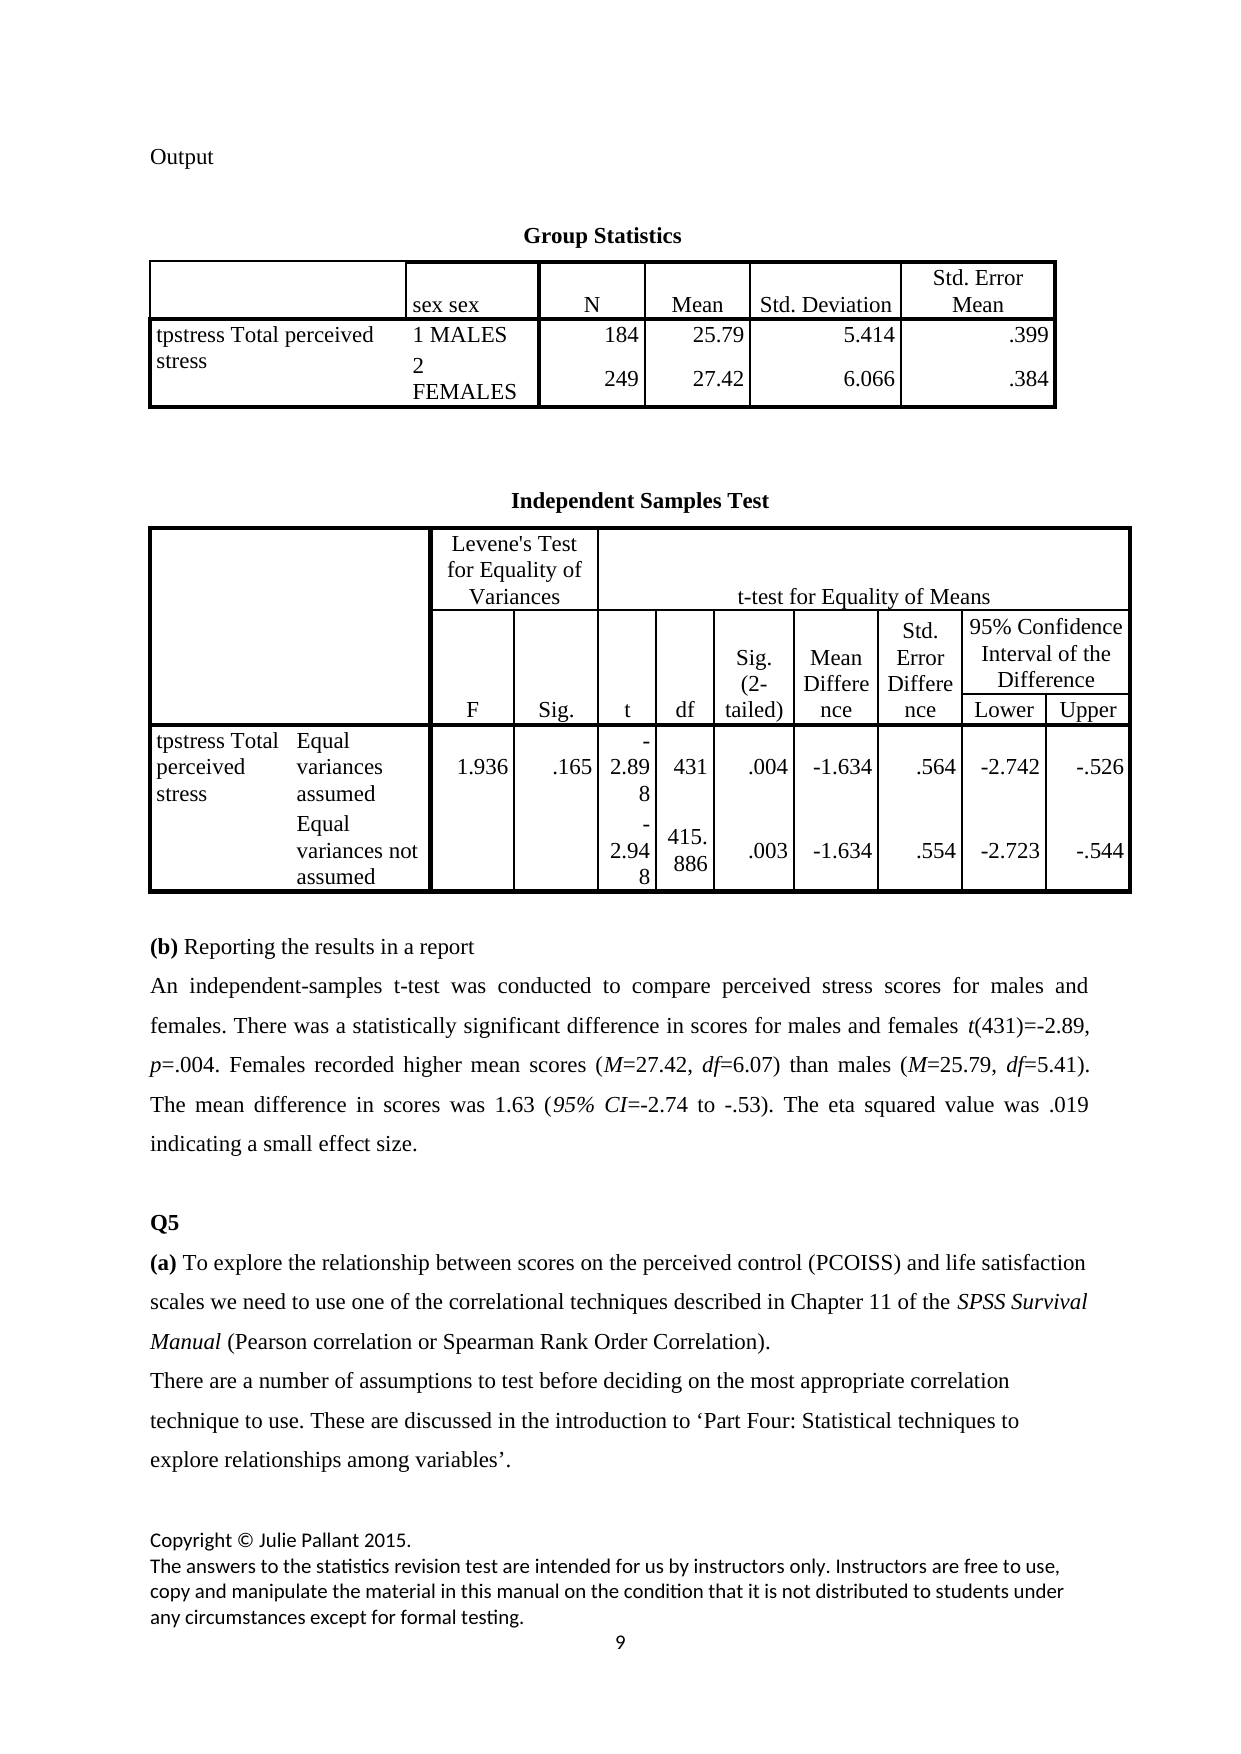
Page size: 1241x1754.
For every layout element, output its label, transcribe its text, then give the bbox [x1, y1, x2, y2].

table_cell Mean Difference [795, 611, 877, 723]
table_cell [152, 530, 428, 723]
table_cell tpstress Total perceived stress [152, 727, 290, 889]
table_cell .399 [902, 321, 1053, 348]
table_cell -1.634 [795, 806, 877, 889]
table_cell 95% Confidence Interval of the Difference [963, 611, 1128, 692]
table_cell .004 [715, 727, 793, 806]
table_cell -2.898 [599, 727, 655, 806]
table_cell 249 [541, 348, 644, 404]
table_cell .384 [902, 348, 1053, 404]
text Output [150, 143, 1090, 169]
table_cell 1 MALES [406, 321, 537, 348]
table_cell 5.414 [751, 321, 900, 348]
table_cell Levene's Test for Equality of Variances [433, 530, 597, 609]
table_cell 431 [657, 727, 713, 806]
table_cell [433, 806, 513, 889]
text (a) To explore the relationship between scores on the perceived control (PCOISS) and life satisfaction scales we need to use one of the correlational techniques described in Chapter 11 of the SPSS Survival Manual (Pearson correlation or Spearman Rank Order Correlation). [150, 1249, 1090, 1354]
table_cell Upper [1047, 695, 1128, 723]
table_cell Sig. [515, 611, 597, 723]
table_cell t [599, 611, 655, 723]
table_cell -1.634 [795, 727, 877, 806]
table_cell sex sex [407, 264, 537, 317]
table_cell Equal variances not assumed [290, 806, 428, 889]
table_cell -.526 [1047, 727, 1128, 806]
table_cell -2.742 [963, 727, 1045, 806]
table_cell tpstress Total perceived stress [152, 321, 406, 404]
table_cell 27.42 [646, 348, 749, 404]
table_cell F [433, 611, 513, 723]
table_cell Lower [963, 695, 1045, 723]
table_cell Equal variances assumed [290, 727, 428, 806]
table_cell N [541, 264, 644, 317]
table_cell 184 [541, 321, 644, 348]
table_cell t-test for Equality of Means [599, 530, 1128, 609]
table_cell 6.066 [751, 348, 900, 404]
text (b) Reporting the results in a report [150, 933, 1090, 959]
text An independent-samples t-test was conducted to compare perceived stress scores for males and females. There was a statistically significant difference in scores for males and females t(431)=-2.89, p=.004. Females recorded higher mean scores (M=27.42, df=6.07) than males (M=25.79, df=5.41). The mean difference in scores was 1.63 (95% CI=-2.74 to -.53). The eta squared value was .019 indicating a small effect size. [150, 972, 1090, 1157]
table_cell Mean [646, 264, 749, 317]
table_cell Std. Error Difference [879, 611, 961, 723]
table_cell 2 FEMALES [406, 348, 537, 404]
table_header Group Statistics [150, 222, 1055, 260]
table_cell .564 [879, 727, 961, 806]
table_cell Std. Deviation [751, 264, 900, 317]
table_cell df [657, 611, 713, 723]
table_cell Sig. (2-tailed) [715, 611, 793, 723]
table_cell .003 [715, 806, 793, 889]
table_cell 415.886 [657, 806, 713, 889]
table_cell Std. Error Mean [902, 264, 1053, 317]
table_cell 1.936 [433, 727, 513, 806]
table_cell .554 [879, 806, 961, 889]
table_cell 25.79 [646, 321, 749, 348]
table_cell -.544 [1047, 806, 1128, 889]
table_cell -2.723 [963, 806, 1045, 889]
table_header Independent Samples Test [150, 488, 1130, 526]
table_cell -2.948 [599, 806, 655, 889]
text Q5 [150, 1209, 1090, 1236]
table_cell .165 [515, 727, 597, 806]
text There are a number of assumptions to test before deciding on the most appropriate correlation technique to use. These are discussed in the introduction to ‘Part Four: Statistical techniques to explore relationships among variables’. [150, 1367, 1090, 1473]
table_cell [151, 262, 405, 317]
table_cell [515, 806, 597, 889]
